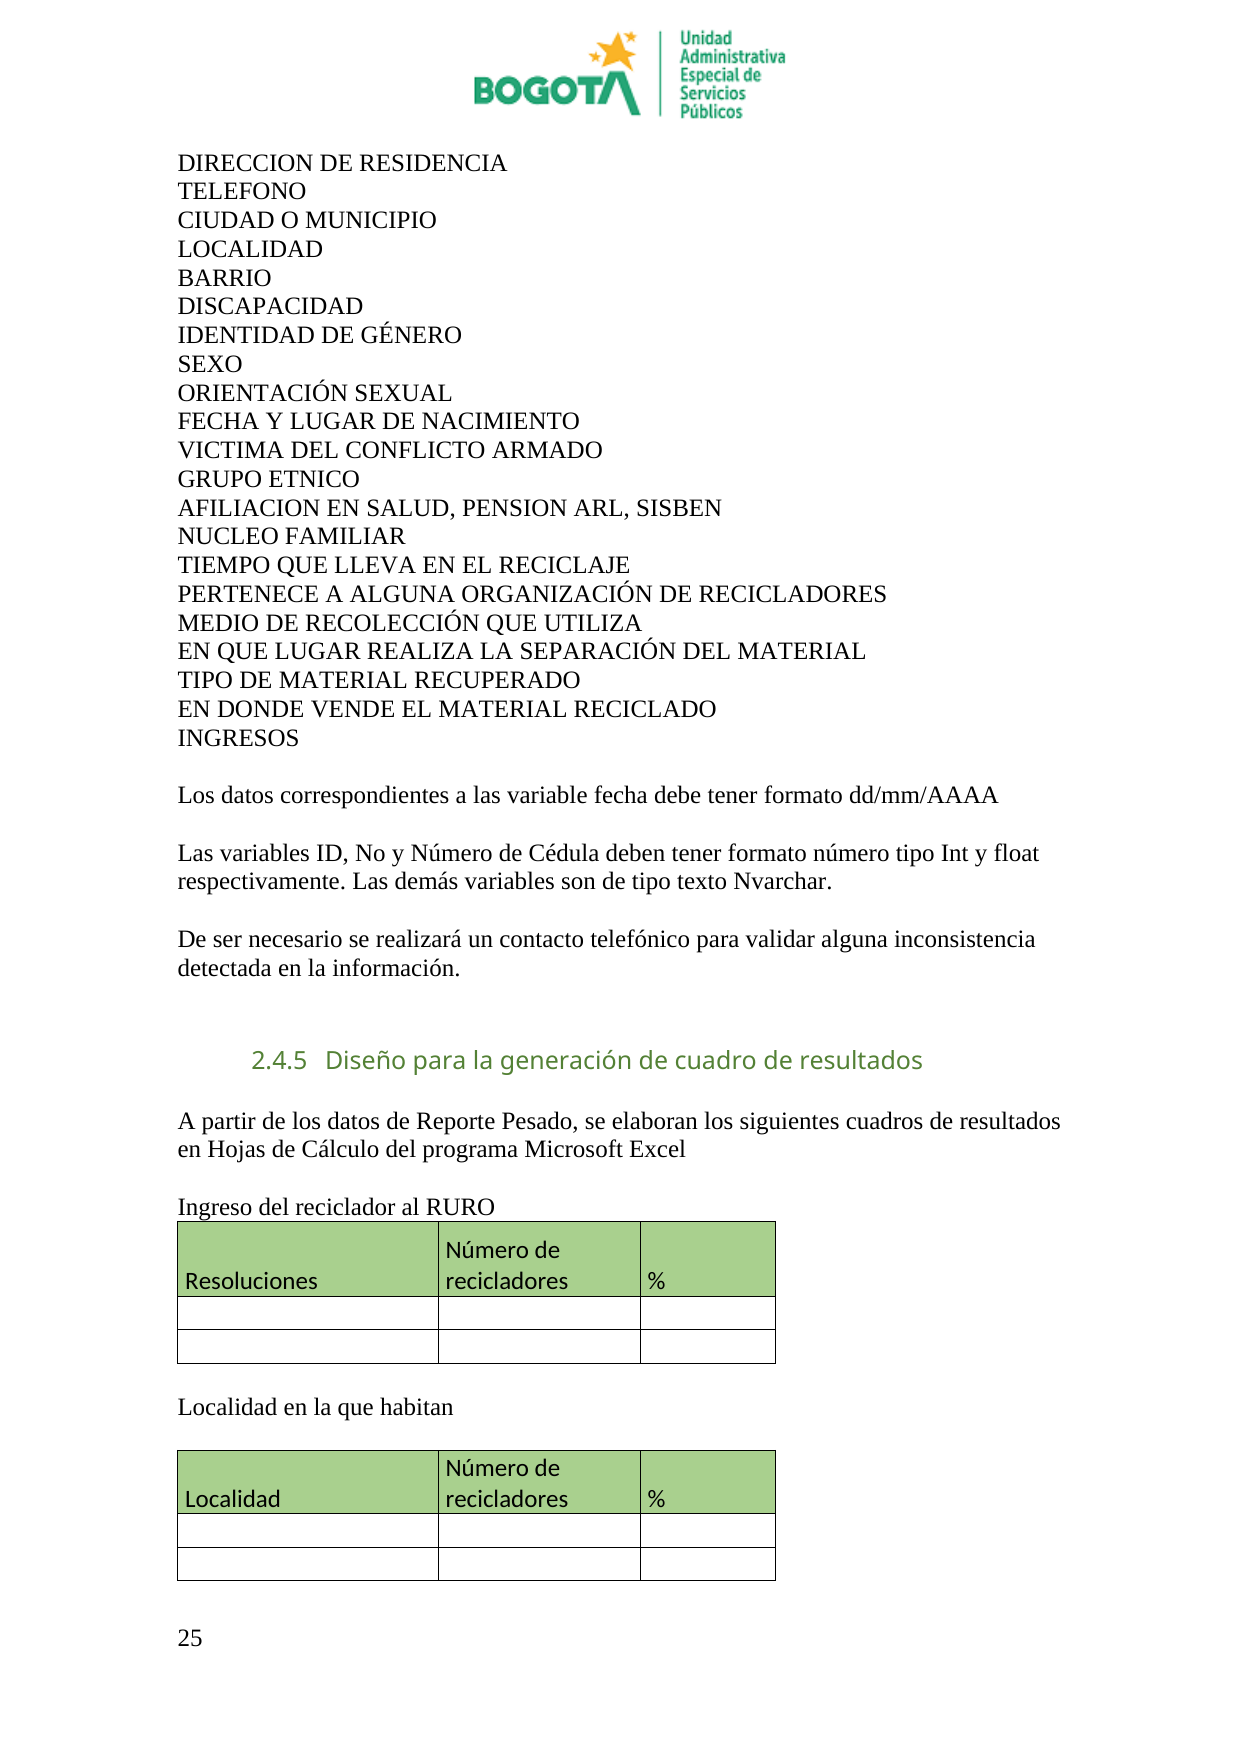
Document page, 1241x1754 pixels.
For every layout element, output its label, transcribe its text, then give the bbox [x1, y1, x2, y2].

text VICTIMA DEL CONFLICTO ARMADO [177, 435, 1063, 464]
table_cell [178, 1297, 438, 1329]
text TIEMPO QUE LLEVA EN EL RECICLAJE [177, 550, 1063, 579]
subtitle Diseño para la generación de cuadro de resultados [251, 1043, 1063, 1077]
table_cell [439, 1297, 640, 1329]
text Localidad en la que habitan [177, 1392, 1063, 1421]
table_cell [641, 1297, 775, 1329]
text EN DONDE VENDE EL MATERIAL RECICLADO [177, 694, 1063, 723]
text DISCAPACIDAD [177, 291, 1063, 320]
table_cell [439, 1330, 640, 1362]
table_header % [641, 1451, 775, 1513]
table_cell [641, 1514, 775, 1547]
table_cell [178, 1514, 438, 1547]
text INGRESOS [177, 723, 1063, 751]
text Ingreso del reciclador al RURO [177, 1192, 1063, 1221]
text LOCALIDAD [177, 234, 1063, 263]
table_header Localidad [178, 1451, 438, 1513]
text Los datos correspondientes a las variable fecha debe tener formato dd/mm/AAAA [177, 780, 1063, 809]
text TELEFONO [177, 176, 1063, 205]
text MEDIO DE RECOLECCIÓN QUE UTILIZA [177, 608, 1063, 636]
text BARRIO [177, 263, 1063, 291]
text TIPO DE MATERIAL RECUPERADO [177, 665, 1063, 694]
text PERTENECE A ALGUNA ORGANIZACIÓN DE RECICLADORES [177, 579, 1063, 608]
text IDENTIDAD DE GÉNERO [177, 320, 1063, 349]
table_header % [641, 1222, 775, 1296]
text SEXO [177, 349, 1063, 378]
text CIUDAD O MUNICIPIO [177, 205, 1063, 234]
table_header Número de recicladores [439, 1451, 640, 1513]
table_cell [439, 1548, 640, 1580]
table_cell [641, 1330, 775, 1362]
table_header Número de recicladores [439, 1222, 640, 1296]
table_cell [641, 1548, 775, 1580]
table_cell [178, 1548, 438, 1580]
text A partir de los datos de Reporte Pesado, se elaboran los siguientes cuadros de resultados en Hojas de Cálculo del programa Microsoft Excel [177, 1106, 1063, 1163]
text Las variables ID, No y Número de Cédula deben tener formato número tipo Int y float respectivamente. Las demás variables son de tipo texto Nvarchar. [177, 838, 1063, 895]
text De ser necesario se realizará un contacto telefónico para validar alguna inconsistencia detectada en la información. [177, 924, 1063, 981]
picture [467, 13, 793, 131]
text FECHA Y LUGAR DE NACIMIENTO [177, 406, 1063, 435]
text DIRECCION DE RESIDENCIA [177, 148, 1063, 176]
table_header Resoluciones [178, 1222, 438, 1296]
text GRUPO ETNICO [177, 464, 1063, 493]
text NUCLEO FAMILIAR [177, 521, 1063, 550]
table_cell [178, 1330, 438, 1362]
text AFILIACION EN SALUD, PENSION ARL, SISBEN [177, 493, 1063, 521]
table_cell [439, 1514, 640, 1547]
text ORIENTACIÓN SEXUAL [177, 378, 1063, 406]
text EN QUE LUGAR REALIZA LA SEPARACIÓN DEL MATERIAL [177, 636, 1063, 665]
